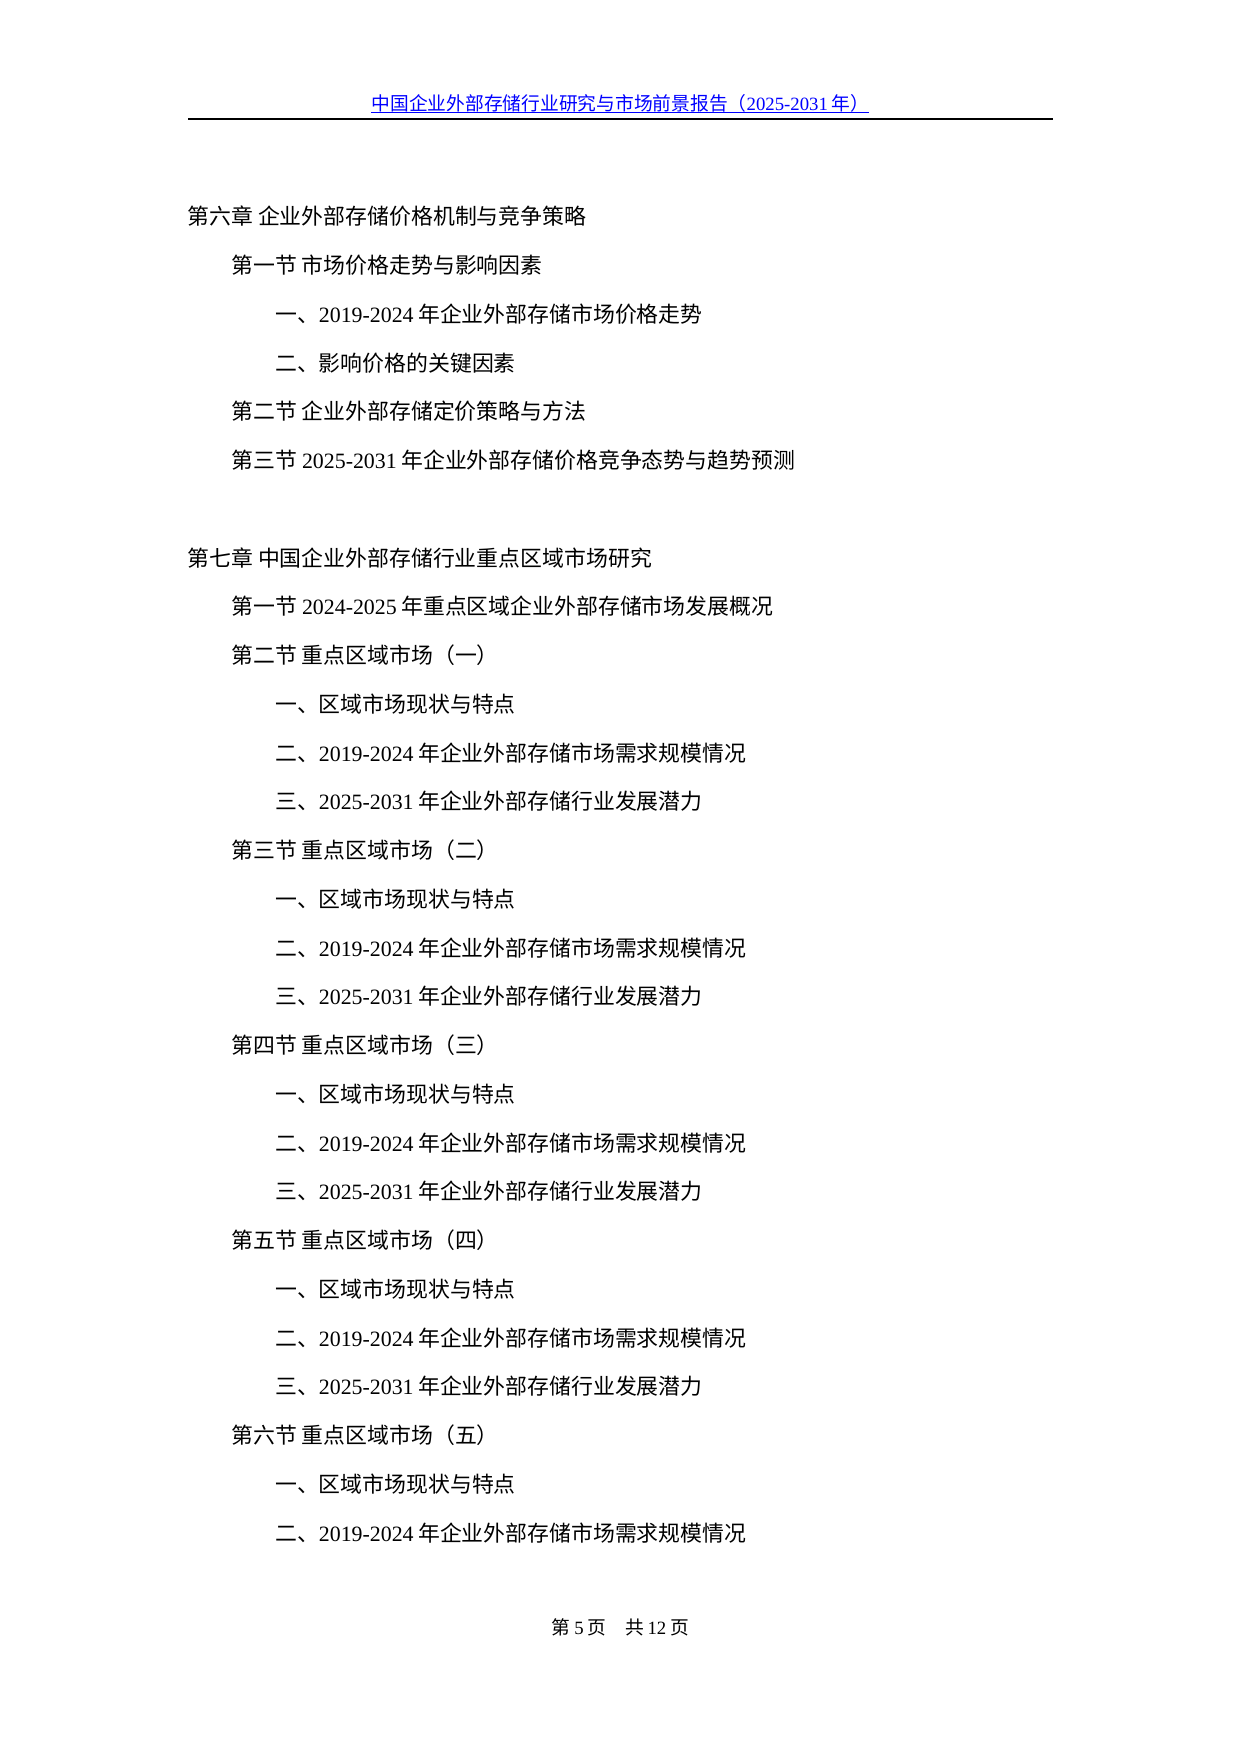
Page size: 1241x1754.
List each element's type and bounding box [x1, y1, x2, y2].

text [187, 150, 1053, 1548]
